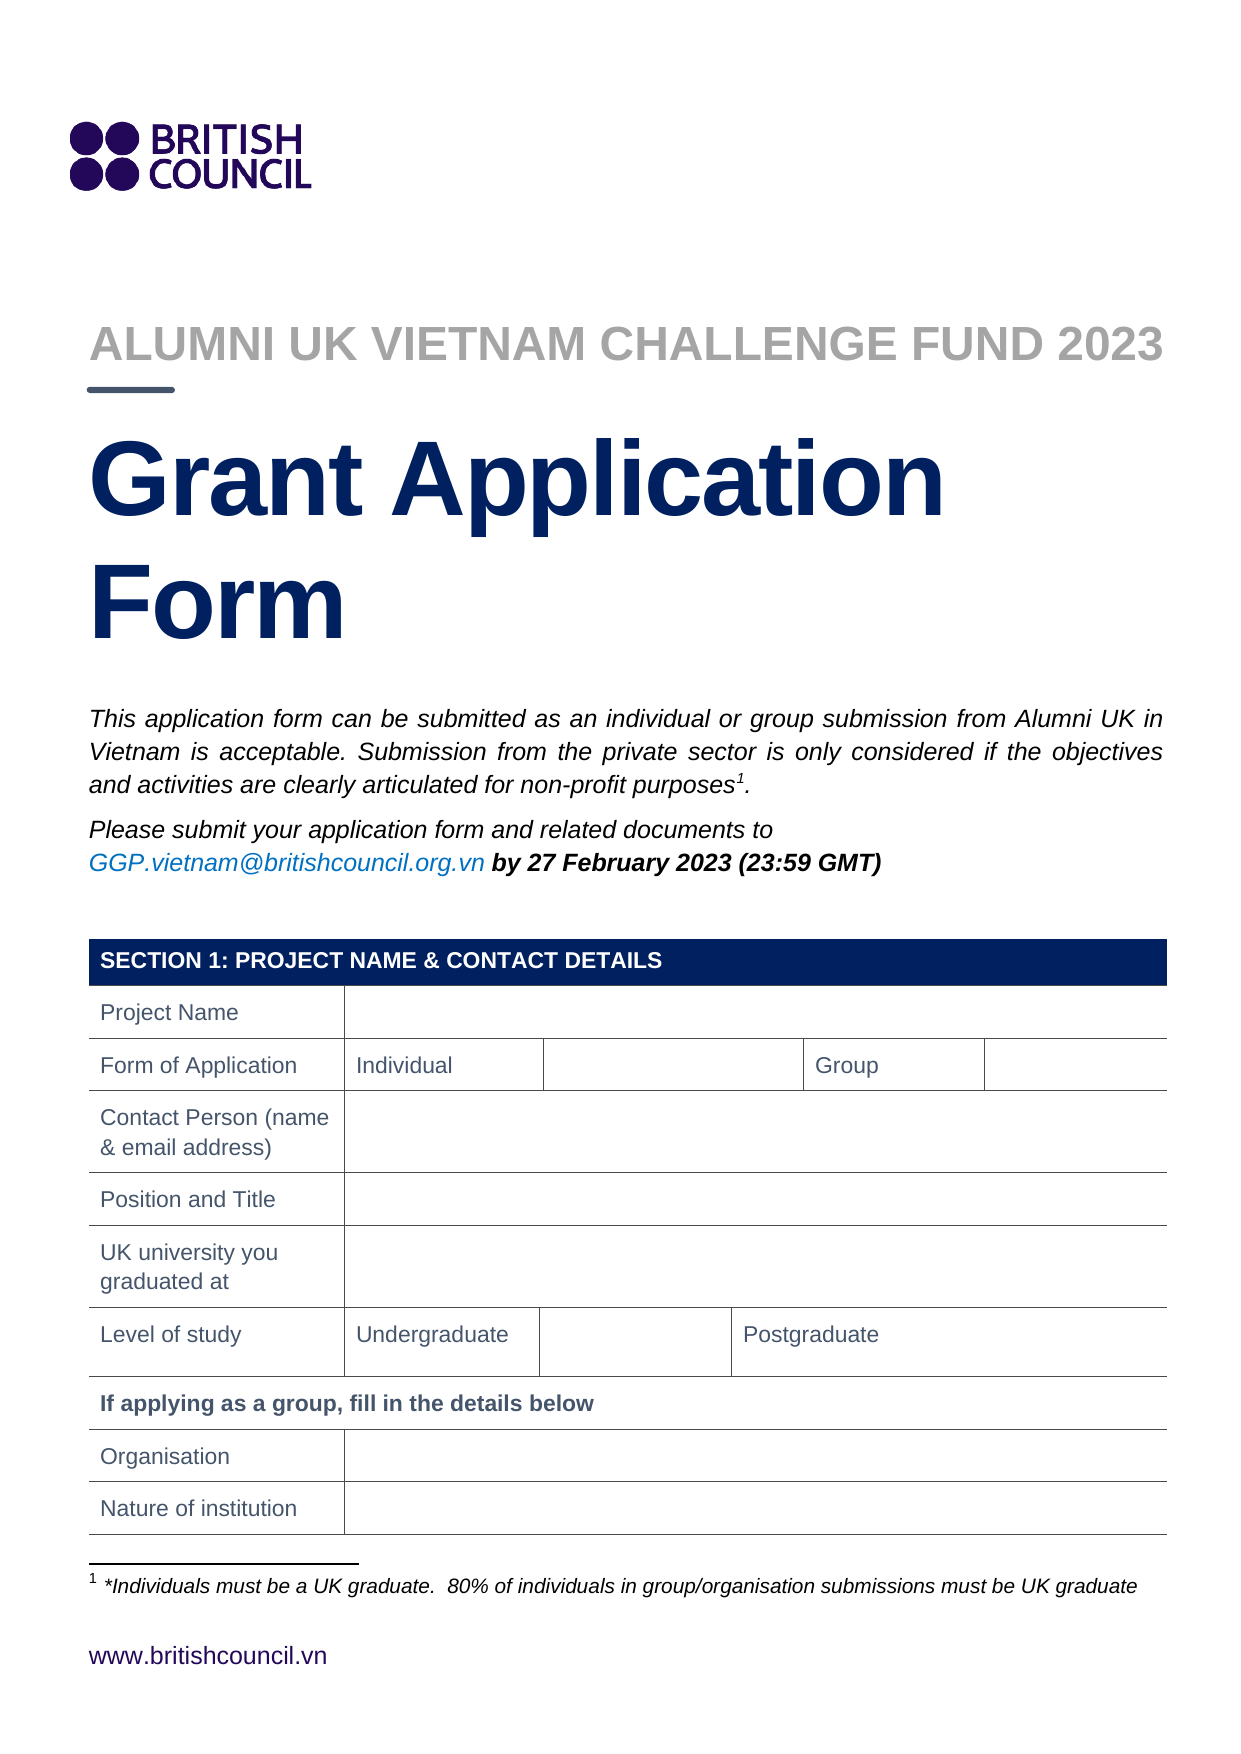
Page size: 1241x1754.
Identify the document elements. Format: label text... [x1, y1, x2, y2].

table_cell [345, 1226, 1167, 1307]
table_cell [345, 1482, 1167, 1534]
table_cell [985, 1039, 1167, 1090]
table_cell If applying as a group, fill in the details below [89, 1377, 1167, 1428]
table_cell [544, 1039, 803, 1090]
table_cell Individual [345, 1039, 543, 1090]
table_cell Position and Title [89, 1173, 344, 1225]
picture [70, 121, 312, 191]
subtitle ALUMNI UK VIETNAM CHALLENGE FUND 2023 [89, 316, 1167, 371]
table_cell [540, 1308, 731, 1376]
text This application form can be submitted as an individual or group submission from Alumni UK in Vietnam is acceptable. Submission from the private sector is only considered if the objectives and activities are clearly articulated for non-profit purposes. [89, 704, 1167, 798]
table_cell Level of study [89, 1308, 344, 1376]
table_cell UK university you graduated at [89, 1226, 344, 1307]
table_cell [345, 1173, 1167, 1225]
table_cell Contact Person (name & email address) [89, 1091, 344, 1172]
table_cell [345, 1430, 1167, 1481]
table_cell Group [804, 1039, 984, 1090]
table_cell Form of Application [89, 1039, 344, 1090]
table_cell Postgraduate [732, 1308, 918, 1376]
table_cell Organisation [89, 1430, 344, 1481]
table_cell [89, 1482, 344, 1534]
table_cell [345, 1091, 1167, 1172]
table_header section 1: project name & contact details [89, 939, 1167, 985]
text Please submit your application form and related documents to GGP.vietnam@britishcouncil.org.vn by 27 February 2023 (23:59 GMT) [89, 815, 1167, 877]
table_cell Undergraduate [345, 1308, 539, 1376]
table_cell [345, 986, 1167, 1037]
table_cell Project Name [89, 986, 344, 1037]
title Grant Application Form [89, 416, 1167, 661]
